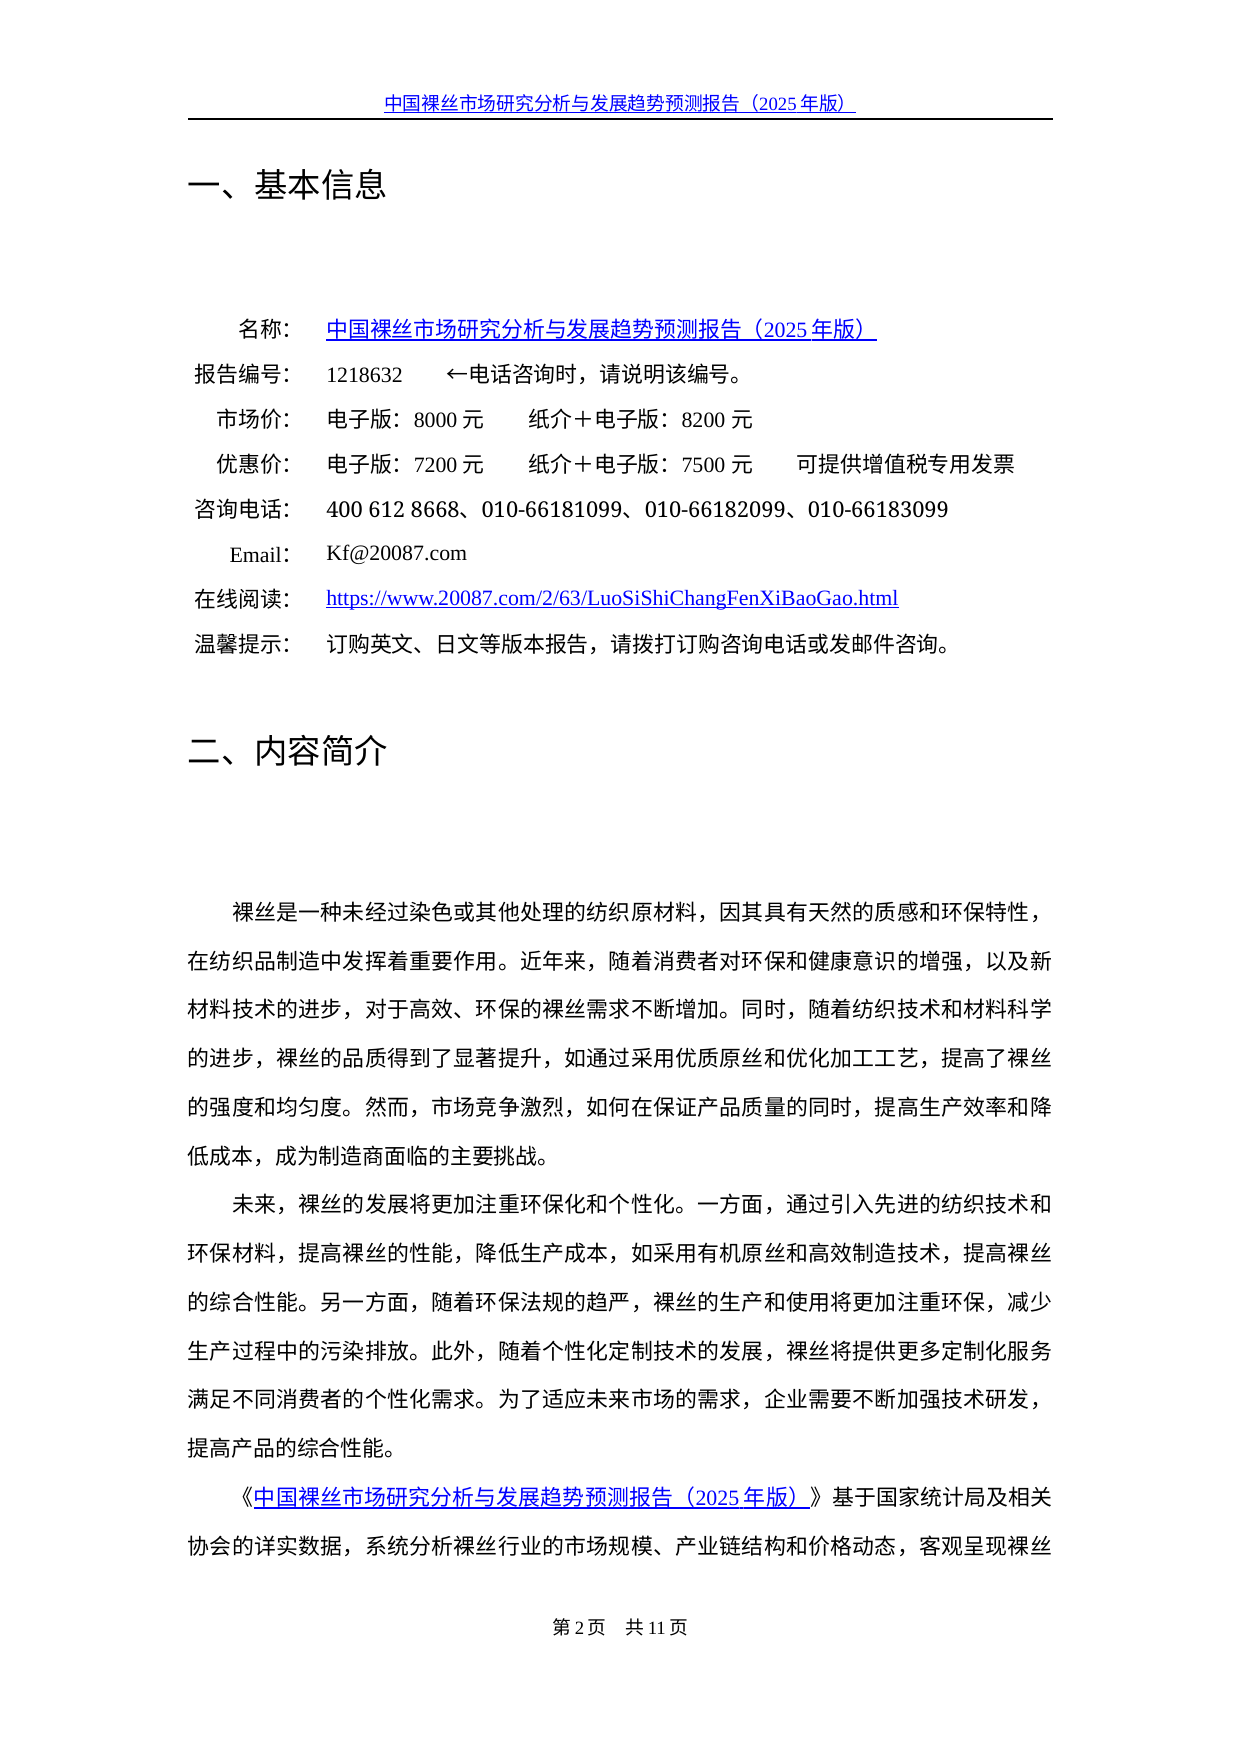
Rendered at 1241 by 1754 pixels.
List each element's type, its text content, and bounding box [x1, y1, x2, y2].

table_cell 400 612 8668、010-66181099、010-66182099、010-66183099 [315, 492, 1073, 537]
table_cell 电子版：8000 元 纸介＋电子版：8200 元 [315, 402, 1073, 447]
table_header 中国裸丝市场研究分析与发展趋势预测报告（2025年版） [315, 312, 1073, 357]
title 一、基本信息 [187, 150, 1053, 215]
table_header 名称： [167, 312, 315, 357]
table_cell 1218632 ←电话咨询时，请说明该编号。 [315, 357, 1073, 402]
table_cell 咨询电话： [167, 492, 315, 537]
table_cell 订购英文、日文等版本报告，请拨打订购咨询电话或发邮件咨询。 [315, 627, 1073, 672]
table_cell 电子版：7200 元 纸介＋电子版：7500 元 可提供增值税专用发票 [315, 447, 1073, 492]
table_cell 报告编号： [167, 357, 315, 402]
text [187, 894, 1053, 1561]
table_cell Email： [167, 537, 315, 582]
table_cell [315, 582, 1073, 627]
table_cell Kf@20087.com [315, 537, 1073, 582]
table_cell 市场价： [167, 402, 315, 447]
table_cell 在线阅读： [167, 582, 315, 627]
title 二、内容简介 [187, 717, 1053, 782]
table_cell 温馨提示： [167, 627, 315, 672]
table_cell 优惠价： [167, 447, 315, 492]
